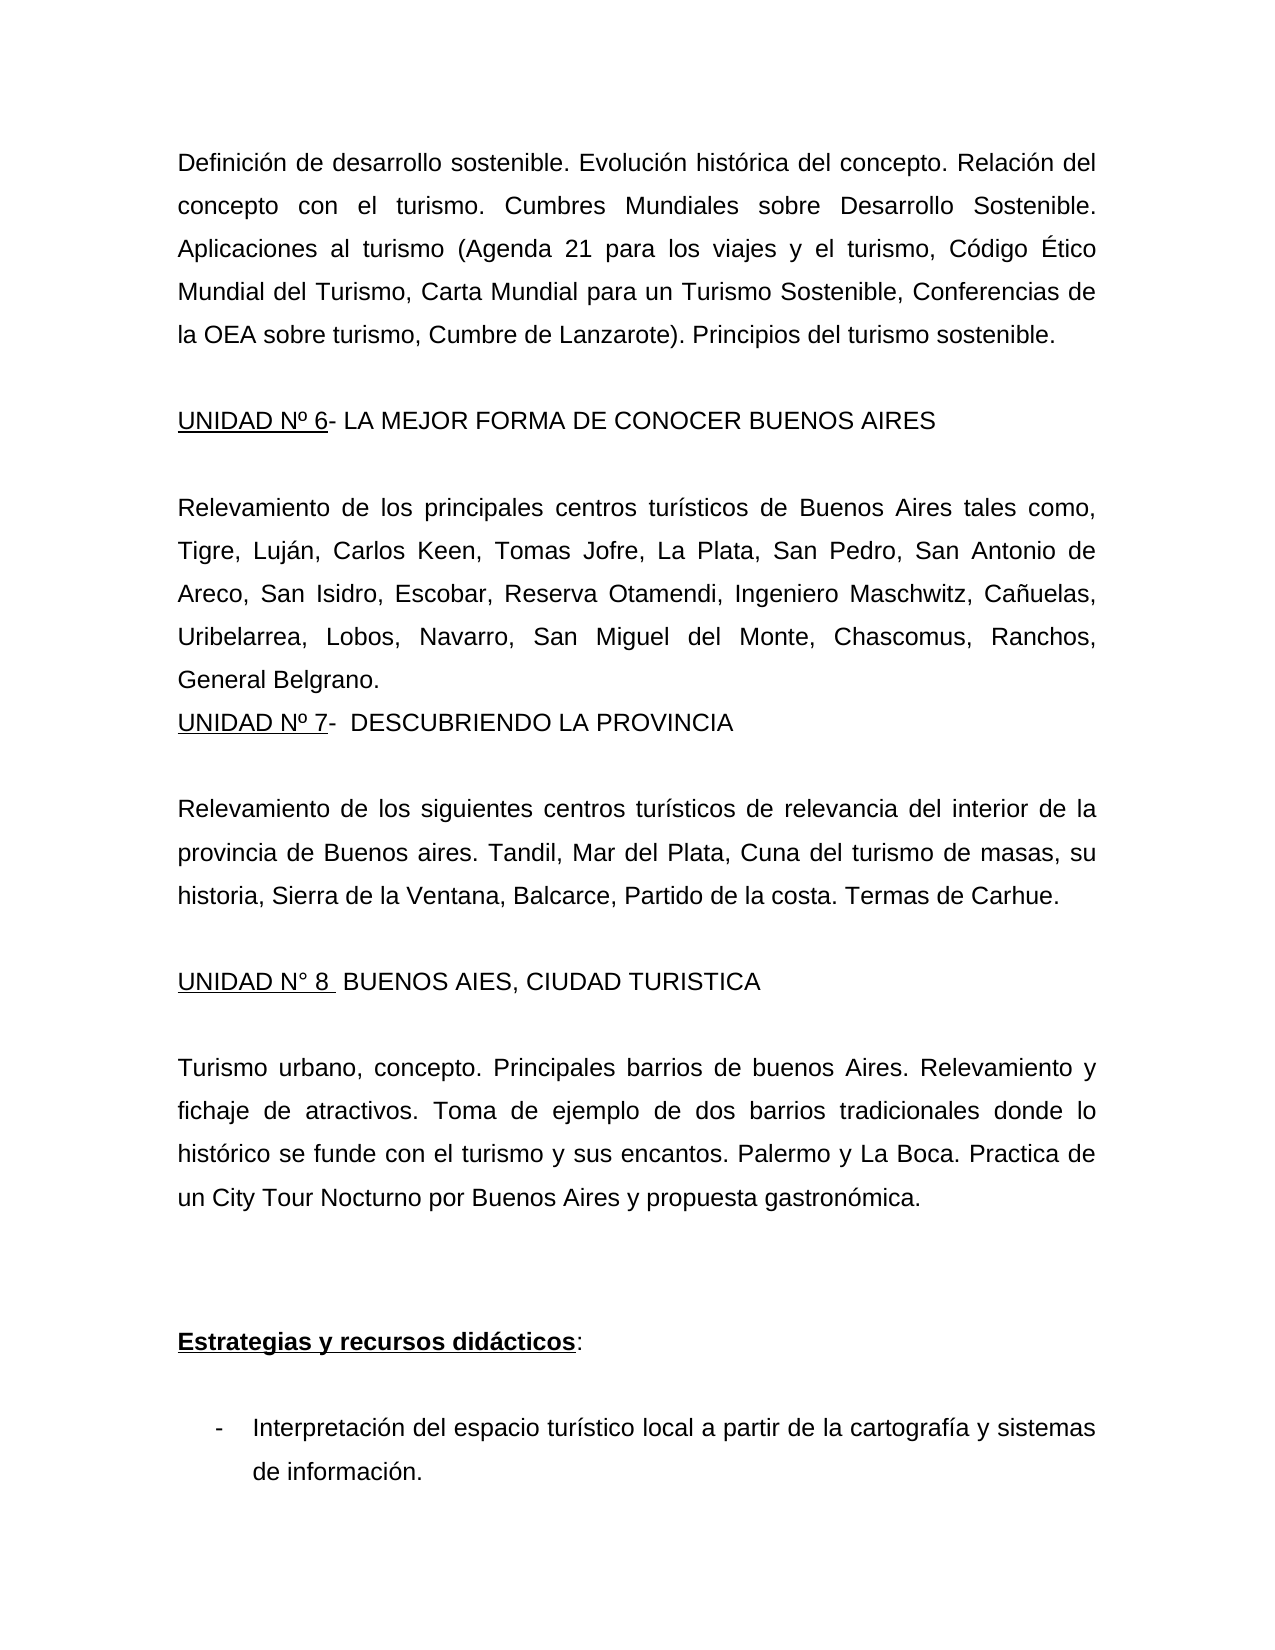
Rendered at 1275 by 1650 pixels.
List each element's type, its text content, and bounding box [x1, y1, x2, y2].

text Relevamiento de los principales centros turísticos de Buenos Aires tales como, Tigre, Luján, Carlos Keen, Tomas Jofre, La Plata, San Pedro, San Antonio de Areco, San Isidro, Escobar, Reserva Otamendi, Ingeniero Maschwitz, Cañuelas, Uribelarrea, Lobos, Navarro, San Miguel del Monte, Chascomus, Ranchos, General Belgrano. [177, 493, 1098, 694]
text UNIDAD Nº 7- DESCUBRIENDO LA PROVINCIA [177, 708, 1098, 737]
text UNIDAD N° 8 BUENOS AIES, CIUDAD TURISTICA [177, 967, 1098, 996]
text Estrategias y recursos didácticos: [177, 1327, 1098, 1356]
text Turismo urbano, concepto. Principales barrios de buenos Aires. Relevamiento y fichaje de atractivos. Toma de ejemplo de dos barrios tradicionales donde lo histórico se funde con el turismo y sus encantos. Palermo y La Boca. Practica de un City Tour Nocturno por Buenos Aires y propuesta gastronómica. [177, 1053, 1098, 1211]
list Interpretación del espacio turístico local a partir de la cartografía y sistemas de información. [215, 1413, 1098, 1485]
text Definición de desarrollo sostenible. Evolución histórica del concepto. Relación del concepto con el turismo. Cumbres Mundiales sobre Desarrollo Sostenible. Aplicaciones al turismo (Agenda 21 para los viajes y el turismo, Código Ético Mundial del Turismo, Carta Mundial para un Turismo Sostenible, Conferencias de la OEA sobre turismo, Cumbre de Lanzarote). Principios del turismo sostenible. [177, 148, 1098, 349]
text UNIDAD Nº 6- LA MEJOR FORMA DE CONOCER BUENOS AIRES [177, 406, 1098, 435]
text Relevamiento de los siguientes centros turísticos de relevancia del interior de la provincia de Buenos aires. Tandil, Mar del Plata, Cuna del turismo de masas, su historia, Sierra de la Ventana, Balcarce, Partido de la costa. Termas de Carhue. [177, 794, 1098, 909]
